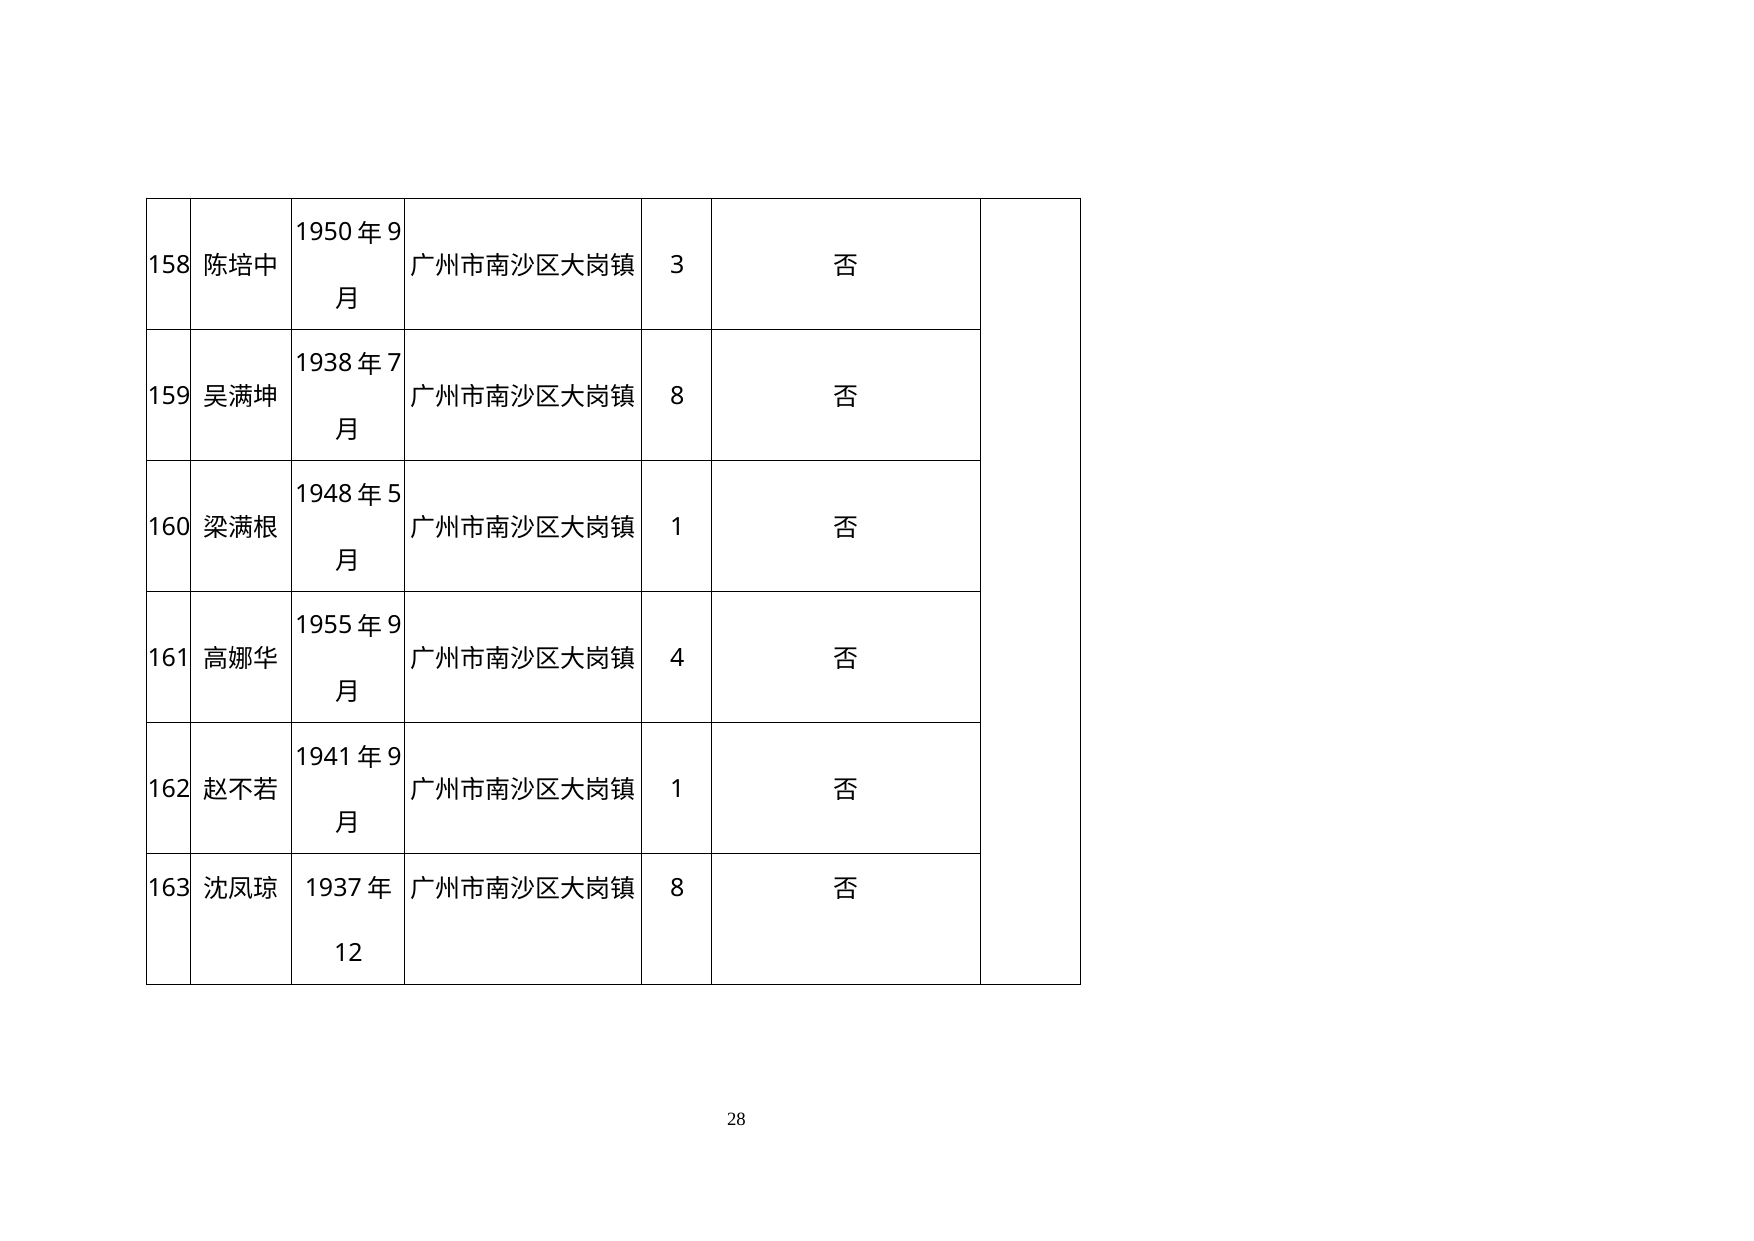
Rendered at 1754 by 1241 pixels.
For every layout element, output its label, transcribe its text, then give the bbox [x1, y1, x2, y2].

table_cell 3 [642, 199, 711, 329]
table_cell 1938年7月 [292, 330, 404, 460]
table_cell 1941年9月 [292, 723, 404, 853]
table_cell 161 [147, 592, 190, 722]
table_cell 163 [147, 854, 190, 984]
table_cell 否 [712, 723, 980, 853]
table_cell 赵不若 [191, 723, 291, 853]
table_cell 陈培中 [191, 199, 291, 329]
table_cell 广州市南沙区大岗镇 [405, 330, 641, 460]
table_cell 广州市南沙区大岗镇 [405, 854, 641, 984]
table_cell 广州市南沙区大岗镇 [405, 199, 641, 329]
table_cell 8 [642, 330, 711, 460]
table_cell 沈凤琼 [191, 854, 291, 984]
table_cell 广州市南沙区大岗镇 [405, 592, 641, 722]
table_cell 162 [147, 723, 190, 853]
table_cell 1955年9月 [292, 592, 404, 722]
table_cell 160 [147, 461, 190, 591]
table_cell 否 [712, 461, 980, 591]
table_cell 1 [642, 723, 711, 853]
table_cell 否 [712, 854, 980, 984]
table_cell 1937年12 [292, 854, 404, 984]
table_cell 1 [642, 461, 711, 591]
table_cell 1948年5月 [292, 461, 404, 591]
table_cell 高娜华 [191, 592, 291, 722]
table_cell 广州市南沙区大岗镇 [405, 723, 641, 853]
table_cell 否 [712, 199, 980, 329]
table_cell 吴满坤 [191, 330, 291, 460]
table_cell 否 [712, 330, 980, 460]
table_cell 否 [712, 592, 980, 722]
table_cell 4 [642, 592, 711, 722]
table_cell 广州市南沙区大岗镇 [405, 461, 641, 591]
table_cell 1950年9月 [292, 199, 404, 329]
table_cell 梁满根 [191, 461, 291, 591]
table_cell 159 [147, 330, 190, 460]
table_cell 8 [642, 854, 711, 984]
table_cell 158 [147, 199, 190, 329]
